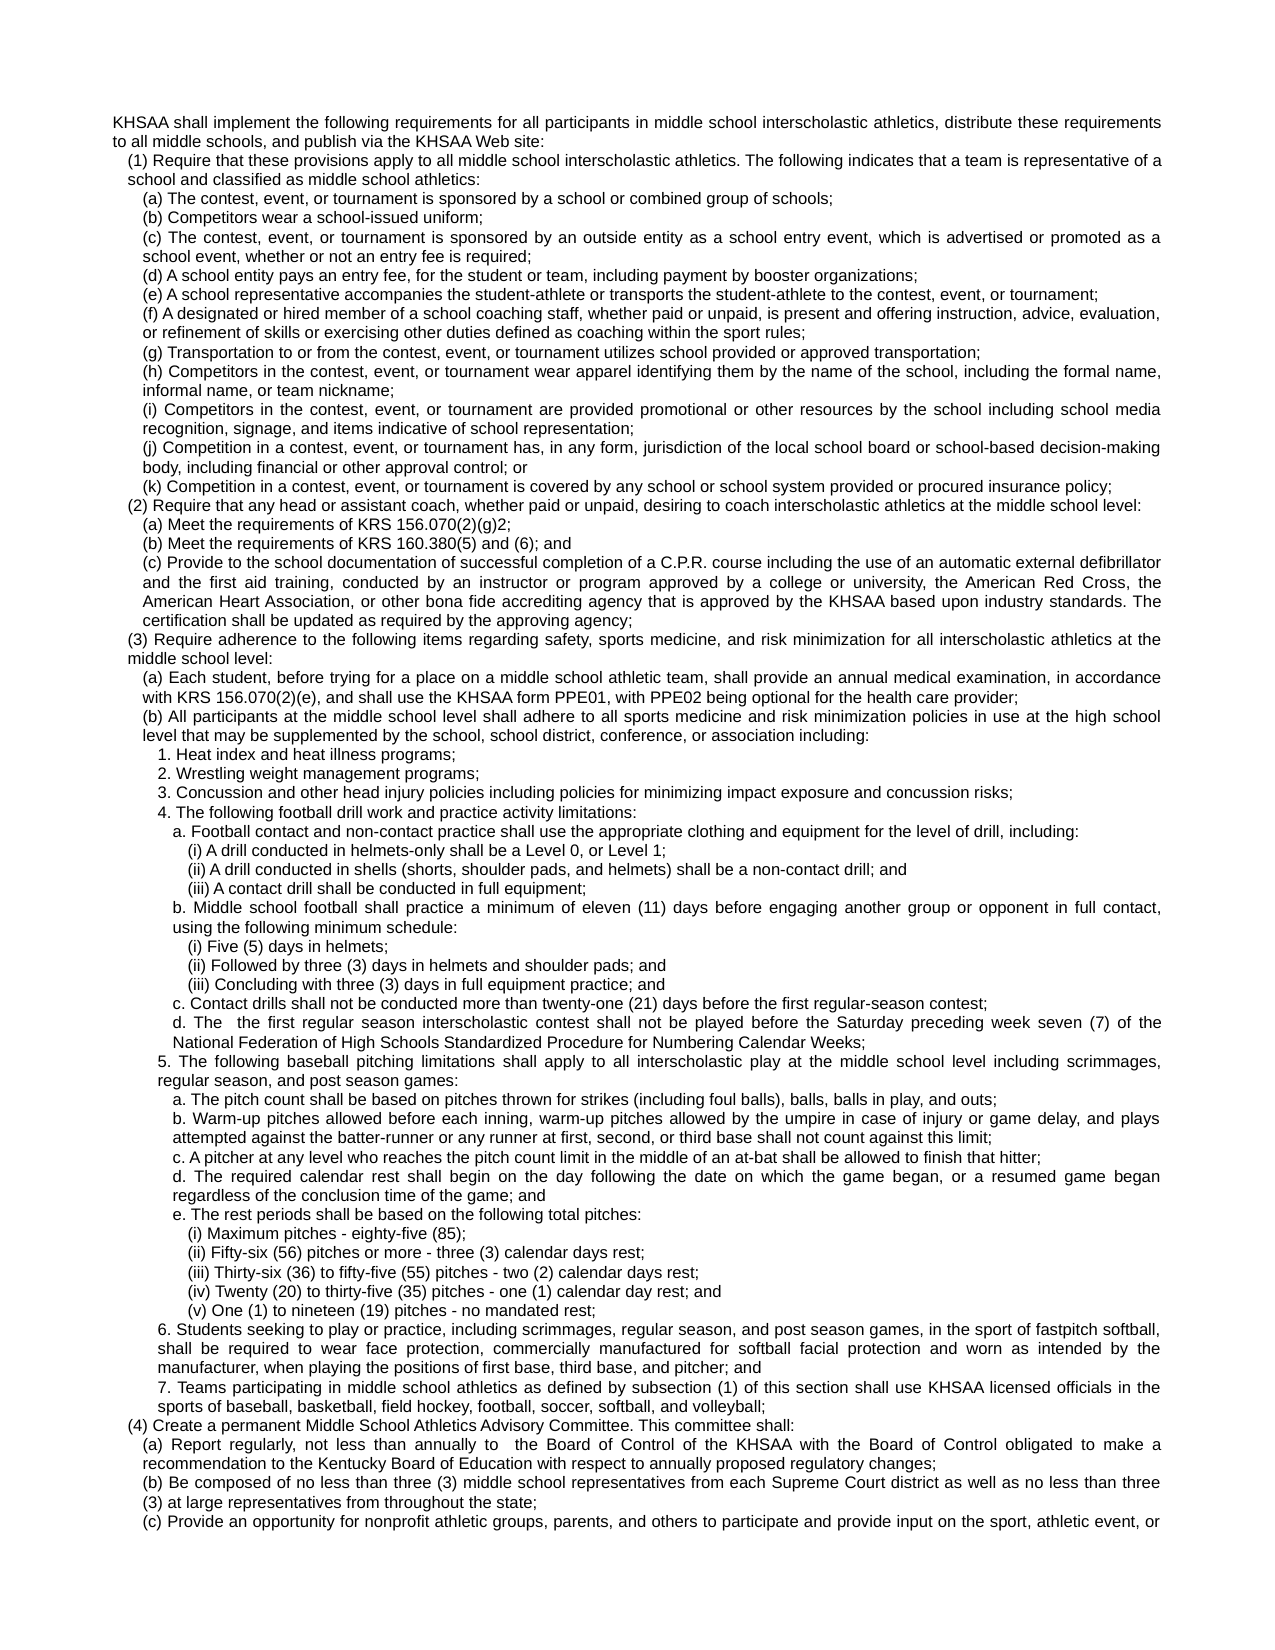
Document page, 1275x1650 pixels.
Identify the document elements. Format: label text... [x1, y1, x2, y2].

text d. The the first regular season interscholastic contest shall not be played before the Saturday preceding week seven (7) of the National Federation of High Schools Standardized Procedure for Numbering Calendar Weeks; [172, 1013, 1162, 1052]
text (g) Transportation to or from the contest, event, or tournament utilizes school provided or approved transportation; [142, 342, 1162, 362]
text (b) Meet the requirements of KRS 160.380(5) and (6); and [142, 534, 1162, 553]
text (c) The contest, event, or tournament is sponsored by an outside entity as a school entry event, which is advertised or promoted as a school event, whether or not an entry fee is required; [142, 227, 1162, 266]
text 4. The following football drill work and practice activity limitations: [157, 802, 1162, 822]
text (ii) Followed by three (3) days in helmets and shoulder pads; and [187, 956, 1162, 975]
text 2. Wrestling weight management programs; [157, 764, 1162, 783]
text b. Warm-up pitches allowed before each inning, warm-up pitches allowed by the umpire in case of injury or game delay, and plays attempted against the batter-runner or any runner at first, second, or third base shall not count against this limit; [172, 1109, 1162, 1147]
text (i) A drill conducted in helmets-only shall be a Level 0, or Level 1; [187, 841, 1162, 860]
text b. Middle school football shall practice a minimum of eleven (11) days before engaging another group or opponent in full contact, using the following minimum schedule: [172, 898, 1162, 937]
text c. A pitcher at any level who reaches the pitch count limit in the middle of an at-bat shall be allowed to finish that hitter; [172, 1147, 1162, 1167]
text (a) Meet the requirements of KRS 156.070(2)(g)2; [142, 515, 1162, 534]
text (j) Competition in a contest, event, or tournament has, in any form, jurisdiction of the local school board or school-based decision-making body, including financial or other approval control; or [142, 438, 1162, 477]
text (iv) Twenty (20) to thirty-five (35) pitches - one (1) calendar day rest; and [187, 1282, 1162, 1301]
text (iii) Thirty-six (36) to fifty-five (55) pitches - two (2) calendar days rest; [187, 1262, 1162, 1282]
text (2) Require that any head or assistant coach, whether paid or unpaid, desiring to coach interscholastic athletics at the middle school level: [127, 496, 1162, 515]
text (a) Report regularly, not less than annually to the Board of Control of the KHSAA with the Board of Control obligated to make a recommendation to the Kentucky Board of Education with respect to annually proposed regulatory changes; [142, 1435, 1162, 1473]
text (e) A school representative accompanies the student-athlete or transports the student-athlete to the contest, event, or tournament; [142, 285, 1162, 304]
text (c) Provide to the school documentation of successful completion of a C.P.R. course including the use of an automatic external defibrillator and the first aid training, conducted by an instructor or program approved by a college or university, the American Red Cross, the American Heart Association, or other bona fide accrediting agency that is approved by the KHSAA based upon industry standards. The certification shall be updated as required by the approving agency; [142, 553, 1162, 630]
text (v) One (1) to nineteen (19) pitches - no mandated rest; [187, 1301, 1162, 1320]
text (b) All participants at the middle school level shall adhere to all sports medicine and risk minimization policies in use at the high school level that may be supplemented by the school, school district, conference, or association including: [142, 707, 1162, 745]
text (i) Competitors in the contest, event, or tournament are provided promotional or other resources by the school including school media recognition, signage, and items indicative of school representation; [142, 400, 1162, 438]
text (ii) Fifty-six (56) pitches or more - three (3) calendar days rest; [187, 1243, 1162, 1262]
text 7. Teams participating in middle school athletics as defined by subsection (1) of this section shall use KHSAA licensed officials in the sports of baseball, basketball, field hockey, football, soccer, softball, and volleyball; [157, 1377, 1162, 1416]
text (f) A designated or hired member of a school coaching staff, whether paid or unpaid, is present and offering instruction, advice, evaluation, or refinement of skills or exercising other duties defined as coaching within the sport rules; [142, 304, 1162, 342]
text (k) Competition in a contest, event, or tournament is covered by any school or school system provided or procured insurance policy; [142, 477, 1162, 496]
text (a) The contest, event, or tournament is sponsored by a school or combined group of schools; [142, 189, 1162, 208]
text (h) Competitors in the contest, event, or tournament wear apparel identifying them by the name of the school, including the formal name, informal name, or team nickname; [142, 362, 1162, 400]
text 5. The following baseball pitching limitations shall apply to all interscholastic play at the middle school level including scrimmages, regular season, and post season games: [157, 1052, 1162, 1090]
text (3) Require adherence to the following items regarding safety, sports medicine, and risk minimization for all interscholastic athletics at the middle school level: [127, 630, 1162, 668]
text (1) Require that these provisions apply to all middle school interscholastic athletics. The following indicates that a team is representative of a school and classified as middle school athletics: [127, 151, 1162, 189]
text e. The rest periods shall be based on the following total pitches: [172, 1205, 1162, 1224]
text d. The required calendar rest shall begin on the day following the date on which the game began, or a resumed game began regardless of the conclusion time of the game; and [172, 1167, 1162, 1205]
text a. Football contact and non-contact practice shall use the appropriate clothing and equipment for the level of drill, including: [172, 822, 1162, 841]
text 3. Concussion and other head injury policies including policies for minimizing impact exposure and concussion risks; [157, 783, 1162, 802]
text (a) Each student, before trying for a place on a middle school athletic team, shall provide an annual medical examination, in accordance with KRS 156.070(2)(e), and shall use the KHSAA form PPE01, with PPE02 being optional for the health care provider; [142, 668, 1162, 707]
text (i) Maximum pitches - eighty-five (85); [187, 1224, 1162, 1243]
text (iii) A contact drill shall be conducted in full equipment; [187, 879, 1162, 898]
text (b) Be composed of no less than three (3) middle school representatives from each Supreme Court district as well as no less than three (3) at large representatives from throughout the state; [142, 1473, 1162, 1512]
text (ii) A drill conducted in shells (shorts, shoulder pads, and helmets) shall be a non-contact drill; and [187, 860, 1162, 879]
text (4) Create a permanent Middle School Athletics Advisory Committee. This committee shall: [127, 1416, 1162, 1435]
text a. The pitch count shall be based on pitches thrown for strikes (including foul balls), balls, balls in play, and outs; [172, 1090, 1162, 1109]
text 1. Heat index and heat illness programs; [157, 745, 1162, 764]
text 6. Students seeking to play or practice, including scrimmages, regular season, and post season games, in the sport of fastpitch softball, shall be required to wear face protection, commercially manufactured for softball facial protection and worn as intended by the manufacturer, when playing the positions of first base, third base, and pitcher; and [157, 1320, 1162, 1377]
text (b) Competitors wear a school-issued uniform; [142, 208, 1162, 227]
text c. Contact drills shall not be conducted more than twenty-one (21) days before the first regular-season contest; [172, 994, 1162, 1013]
text (iii) Concluding with three (3) days in full equipment practice; and [187, 975, 1162, 994]
text (d) A school entity pays an entry fee, for the student or team, including payment by booster organizations; [142, 266, 1162, 285]
text (i) Five (5) days in helmets; [187, 937, 1162, 956]
